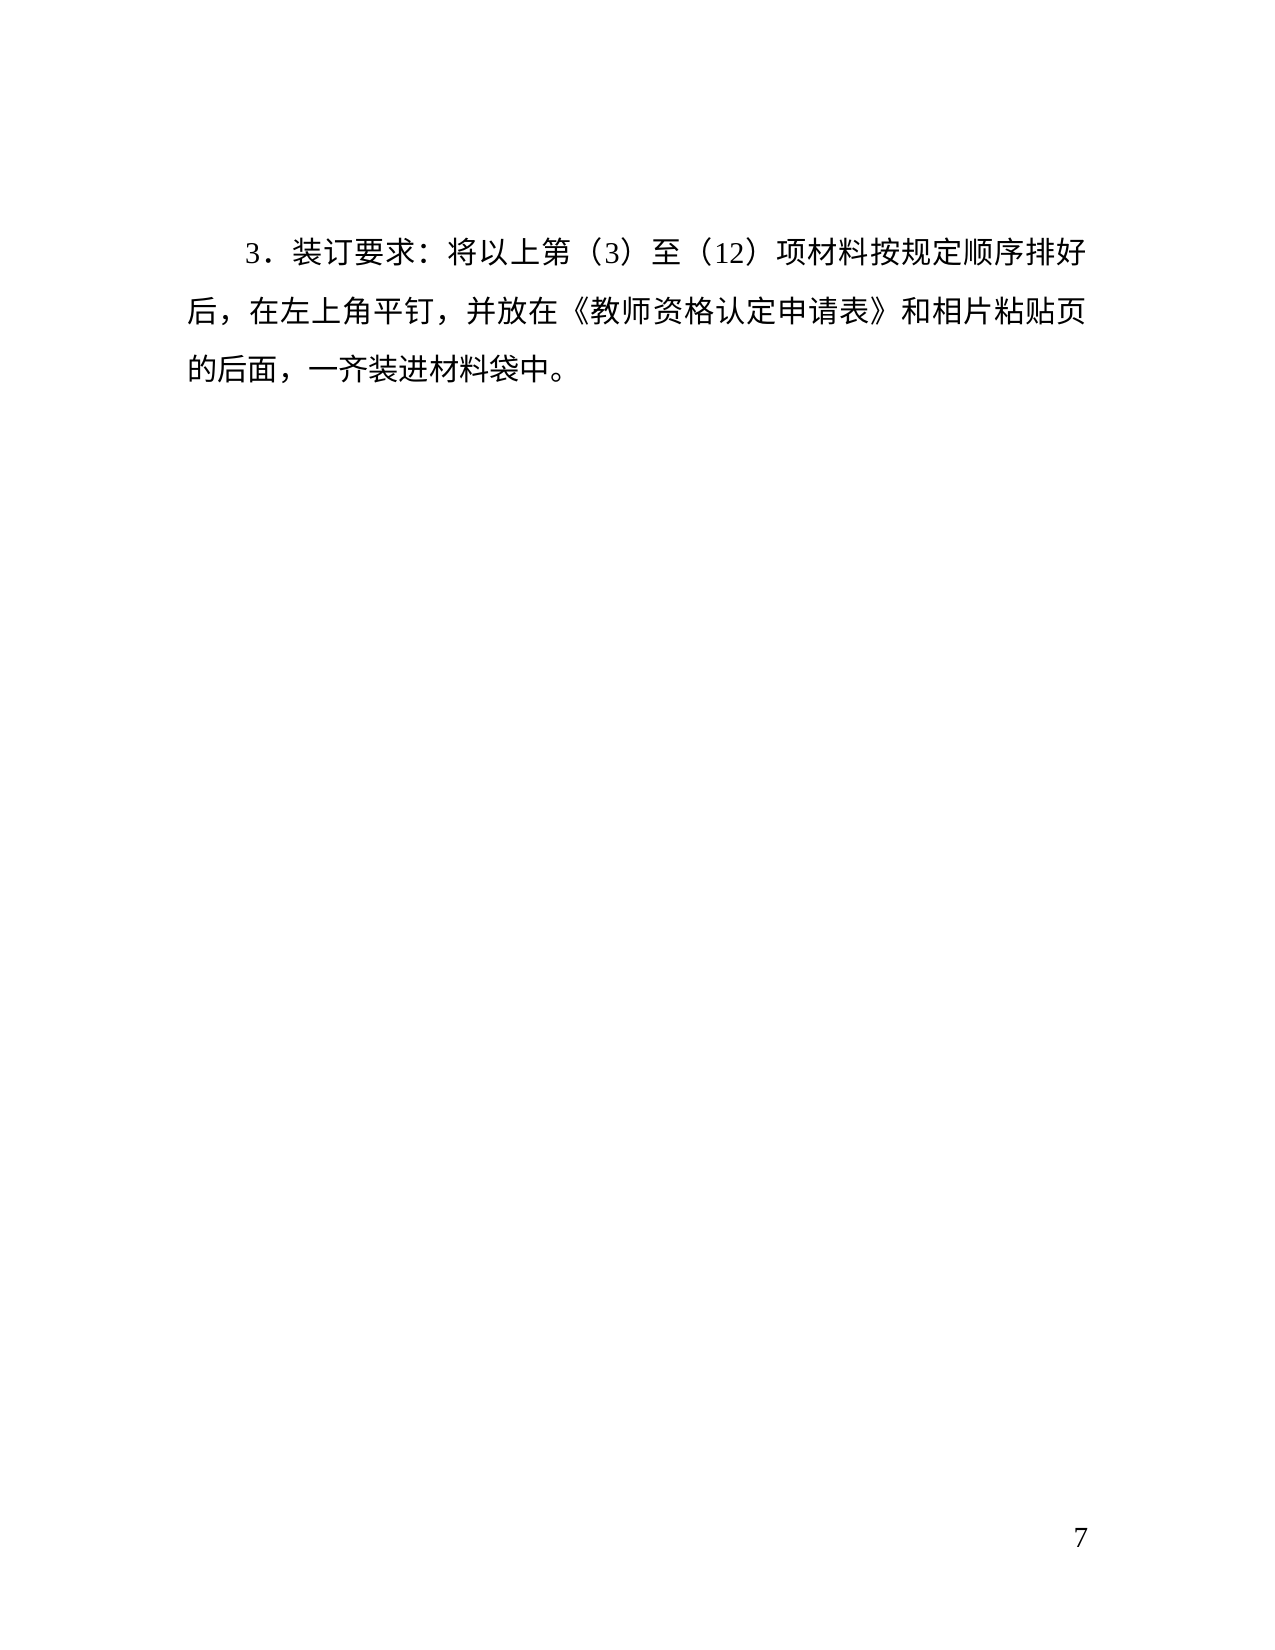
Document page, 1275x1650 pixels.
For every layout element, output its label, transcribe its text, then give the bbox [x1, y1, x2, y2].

text 3．装订要求：将以上第（3）至（12）项材料按规定顺序排好后，在左上角平钉，并放在《教师资格认定申请表》和相片粘贴页的后面，一齐装进材料袋中。 [187, 217, 1088, 392]
